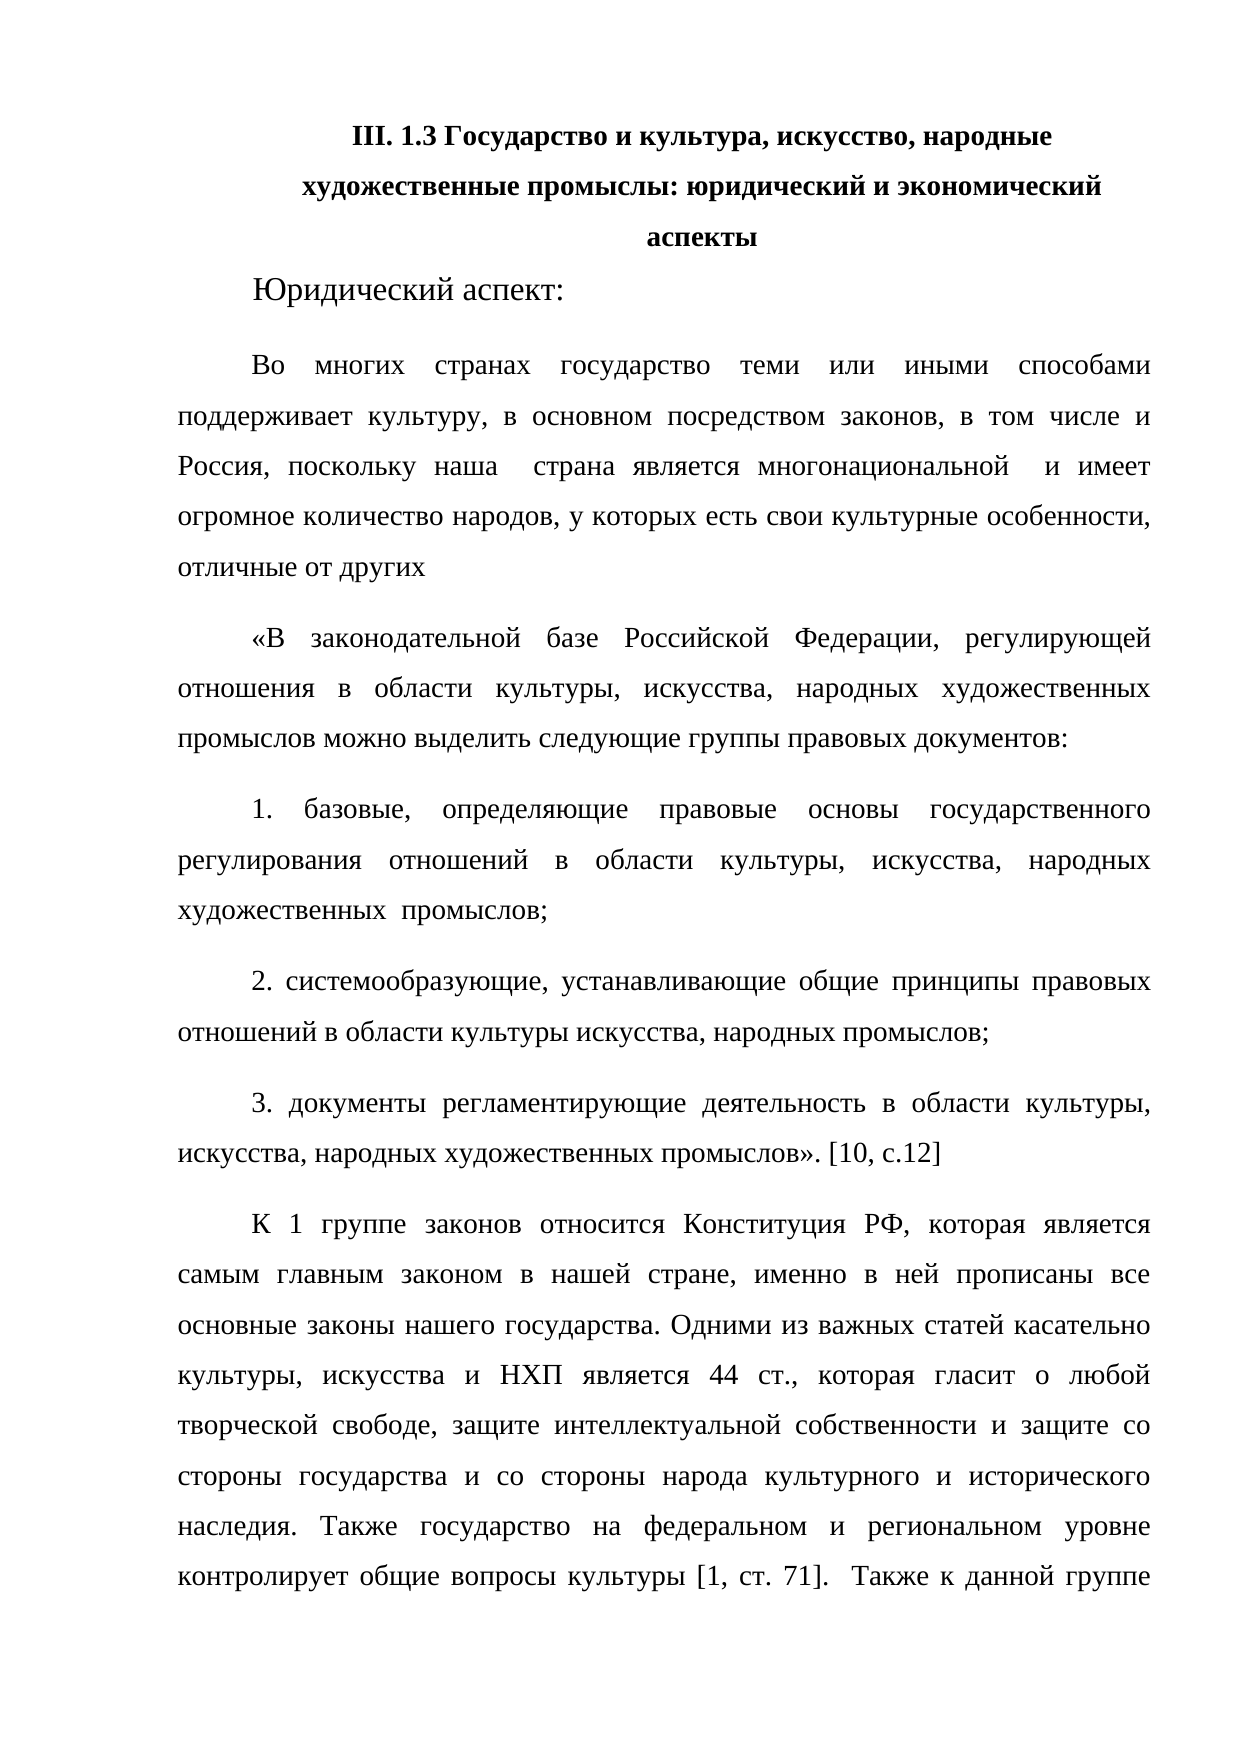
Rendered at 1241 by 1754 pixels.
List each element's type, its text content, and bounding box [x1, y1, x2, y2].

list Юридический аспект: [252, 269, 1152, 307]
text 1. базовые, определяющие правовые основы государственного регулирования отношений в области культуры, искусства, народных художественных промыслов; [177, 792, 1152, 926]
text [177, 1206, 1152, 1592]
text «В законодательной базе Российской Федерации, регулирующей отношения в области культуры, искусства, народных художественных промыслов можно выделить следующие группы правовых документов: [177, 620, 1152, 754]
list III. 1.3 Государство и культура, искусство, народные художественные промыслы: юридический и экономический аспекты [252, 118, 1152, 252]
text 3. документы регламентирующие деятельность в области культуры, искусства, народных художественных промыслов». [10, с.12] [177, 1085, 1152, 1169]
text 2. системообразующие, устанавливающие общие принципы правовых отношений в области культуры искусства, народных промыслов; [177, 963, 1152, 1047]
text Во многих странах государство теми или иными способами поддерживает культуру, в основном посредством законов, в том числе и Россия, поскольку наша страна является многонациональной и имеет огромное количество народов, у которых есть свои культурные особенности, отличные от других [177, 347, 1152, 582]
